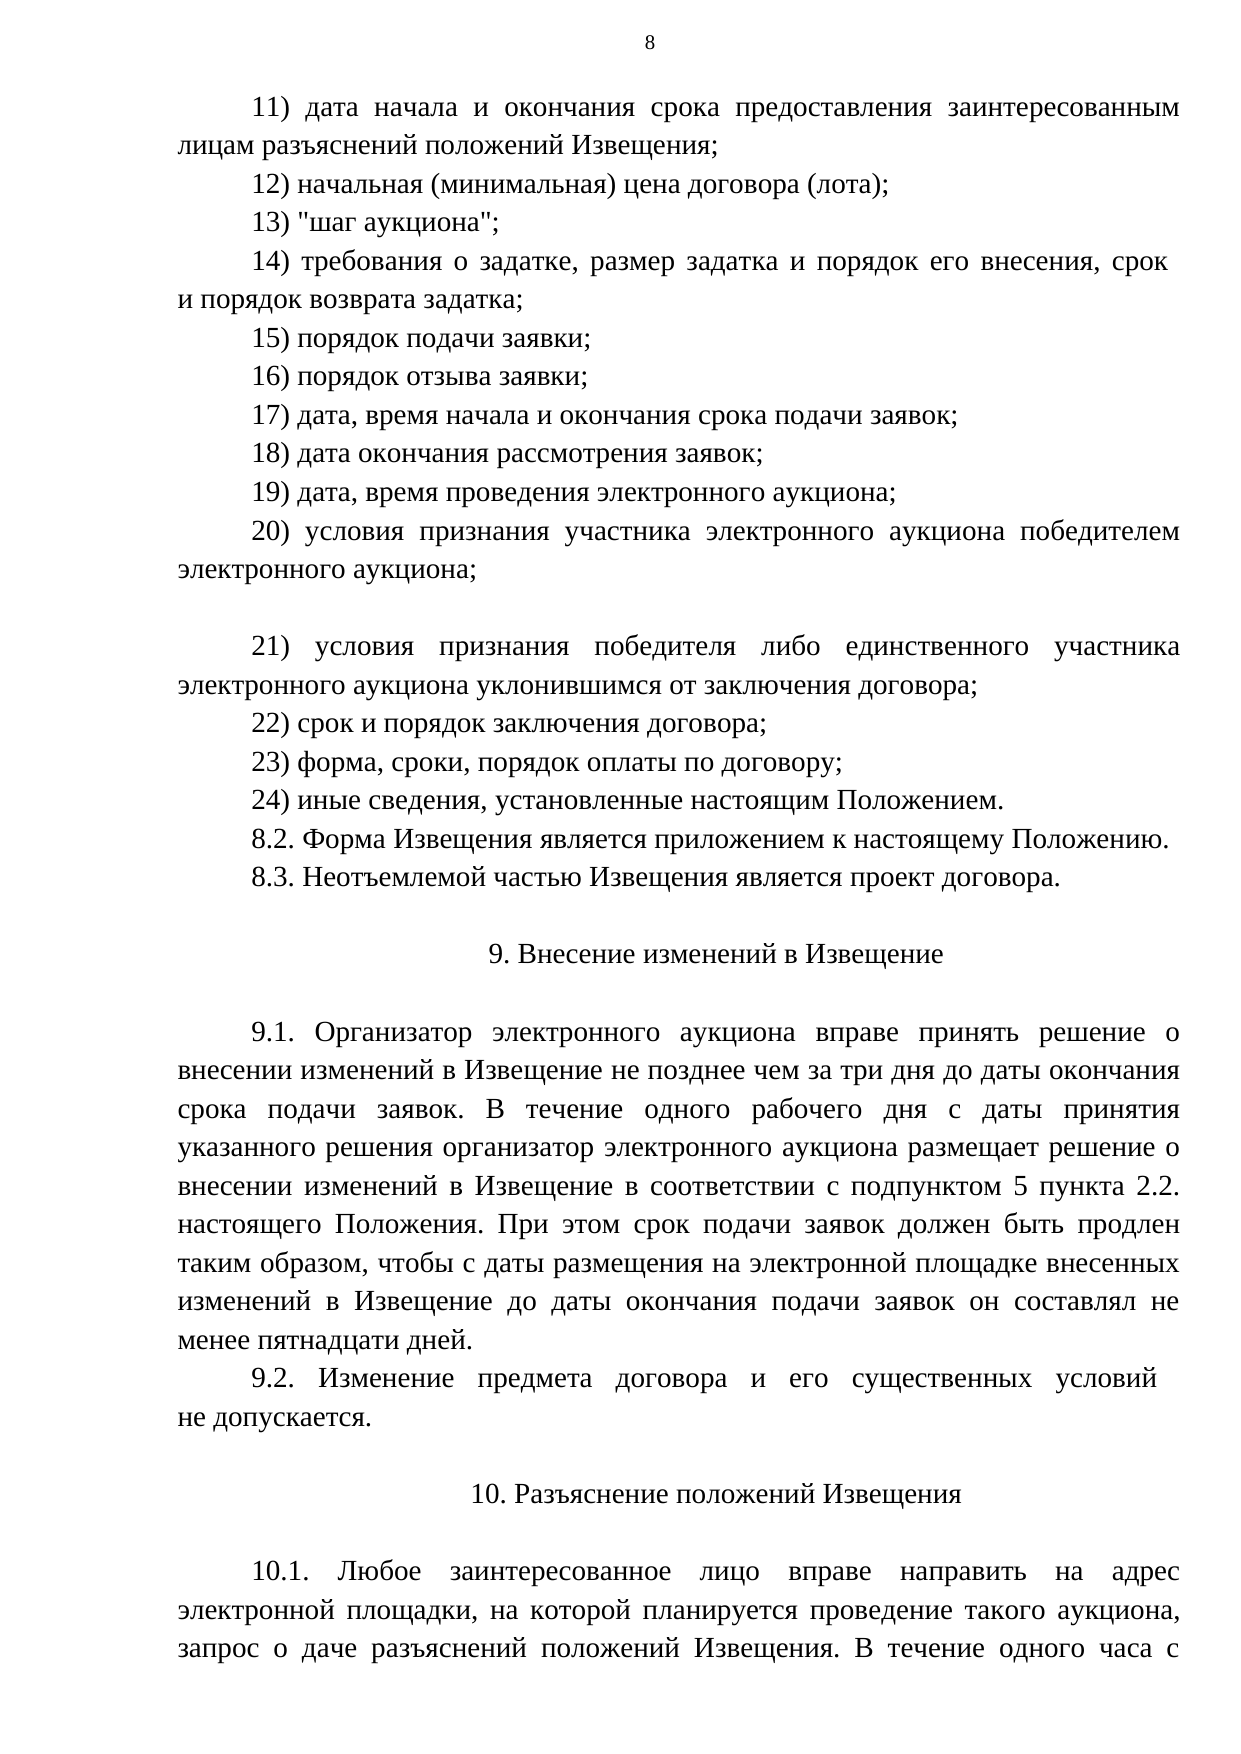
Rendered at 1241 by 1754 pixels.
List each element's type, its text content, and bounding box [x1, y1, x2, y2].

text 17) дата, время начала и окончания срока подачи заявок; [177, 397, 1181, 431]
text 9.2. Изменение предмета договора и его существенных условий не допускается. [177, 1361, 1181, 1433]
text 20) условия признания участника электронного аукциона победителем электронного аукциона; [177, 513, 1181, 585]
text 11) дата начала и окончания срока предоставления заинтересованным лицам разъяснений положений Извещения; [177, 89, 1181, 161]
text 8.3. Неотъемлемой частью Извещения является проект договора. [177, 859, 1181, 893]
text 23) форма, сроки, порядок оплаты по договору; [177, 744, 1181, 777]
text 10. Разъяснение положений Извещения [177, 1476, 1181, 1510]
text 19) дата, время проведения электронного аукциона; [177, 474, 1181, 508]
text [177, 1553, 1181, 1664]
text 22) срок и порядок заключения договора; [177, 705, 1181, 739]
text 9.1. Организатор электронного аукциона вправе принять решение о внесении изменений в Извещение не позднее чем за три дня до даты окончания срока подачи заявок. В течение одного рабочего дня с даты принятия указанного решения организатор электронного аукциона размещает решение о внесении изменений в Извещение в соответствии с подпунктом 5 пункта 2.2. настоящего Положения. При этом срок подачи заявок должен быть продлен таким образом, чтобы с даты размещения на электронной площадке внесенных изменений в Извещение до даты окончания подачи заявок он составлял не менее пятнадцати дней. [177, 1014, 1181, 1356]
text 13) "шаг аукциона"; [177, 204, 1181, 238]
text 21) условия признания победителя либо единственного участника электронного аукциона уклонившимся от заключения договора; [177, 628, 1181, 700]
text 8.2. Форма Извещения является приложением к настоящему Положению. [177, 821, 1181, 854]
text 12) начальная (минимальная) цена договора (лота); [177, 166, 1181, 199]
text 14) требования о задатке, размер задатка и порядок его внесения, срок и порядок возврата задатка; [177, 243, 1181, 315]
text 18) дата окончания рассмотрения заявок; [177, 436, 1181, 469]
text 15) порядок подачи заявки; [177, 320, 1181, 353]
text 9. Внесение изменений в Извещение [177, 937, 1181, 970]
text 24) иные сведения, установленные настоящим Положением. [177, 782, 1181, 816]
text 16) порядок отзыва заявки; [177, 358, 1181, 392]
